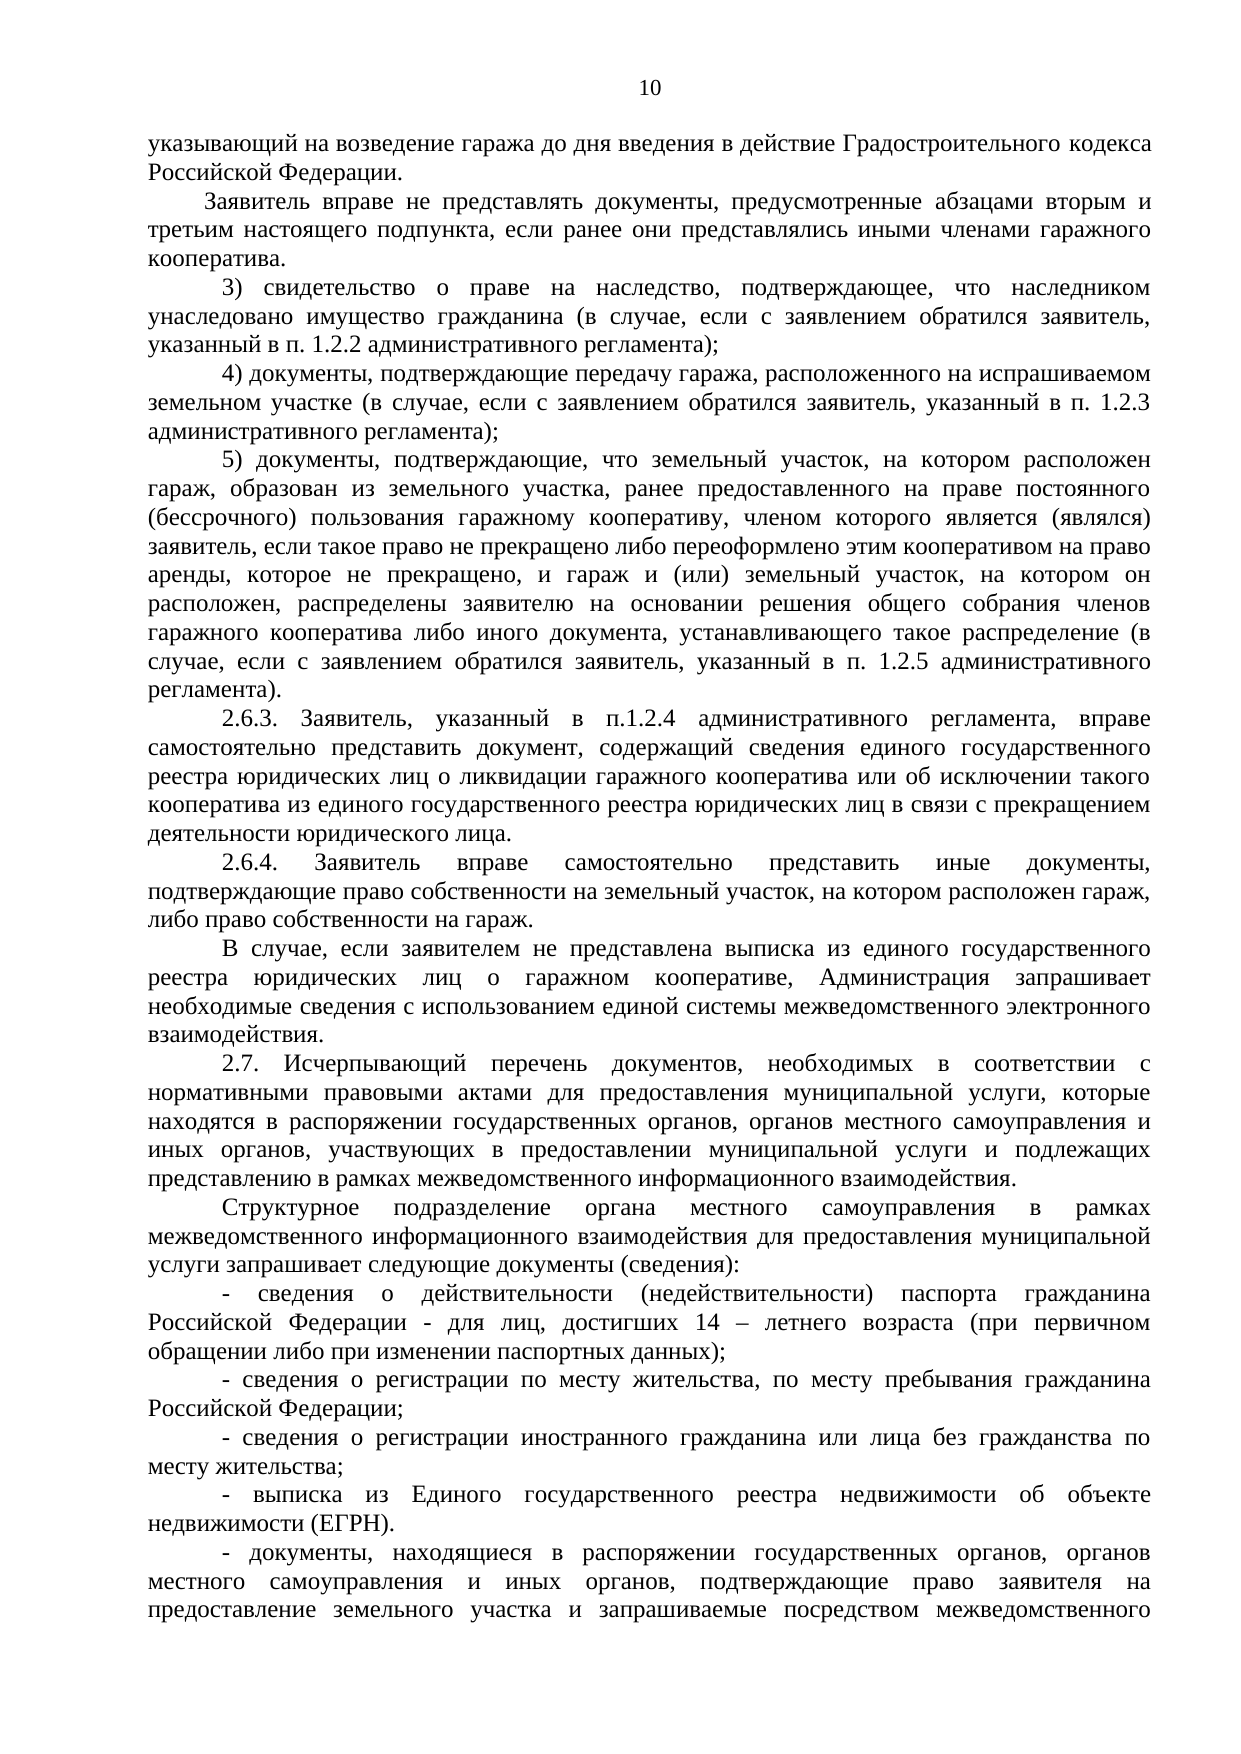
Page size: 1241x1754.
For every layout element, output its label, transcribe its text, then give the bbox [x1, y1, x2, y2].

text 3) свидетельство о праве на наследство, подтверждающее, что наследником унаследовано имущество гражданина (в случае, если с заявлением обратился заявитель, указанный в п. 1.2.2 административного регламента); [148, 272, 1152, 358]
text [148, 1537, 1152, 1623]
text - сведения о регистрации иностранного гражданина или лица без гражданства по месту жительства; [148, 1422, 1152, 1479]
text 2.6.3. Заявитель, указанный в п.1.2.4 административного регламента, вправе самостоятельно представить документ, содержащий сведения единого государственного реестра юридических лиц о ликвидации гаражного кооператива или об исключении такого кооператива из единого государственного реестра юридических лиц в связи с прекращением деятельности юридического лица. [148, 703, 1152, 847]
text Заявитель вправе не представлять документы, предусмотренные абзацами вторым и третьим настоящего подпункта, если ранее они представлялись иными членами гаражного кооператива. [148, 186, 1152, 272]
text 2.6.4. Заявитель вправе самостоятельно представить иные документы, подтверждающие право собственности на земельный участок, на котором расположен гараж, либо право собственности на гараж. [148, 847, 1152, 933]
text В случае, если заявителем не представлена выписка из единого государственного реестра юридических лиц о гаражном кооперативе, Администрация запрашивает необходимые сведения с использованием единой системы межведомственного электронного взаимодействия. [148, 933, 1152, 1048]
text 5) документы, подтверждающие, что земельный участок, на котором расположен гараж, образован из земельного участка, ранее предоставленного на праве постоянного (бессрочного) пользования гаражному кооперативу, членом которого является (являлся) заявитель, если такое право не прекращено либо переоформлено этим кооперативом на право аренды, которое не прекращено, и гараж и (или) земельный участок, на котором он расположен, распределены заявителю на основании решения общего собрания членов гаражного кооператива либо иного документа, устанавливающего такое распределение (в случае, если с заявлением обратился заявитель, указанный в п. 1.2.5 административного регламента). [148, 444, 1152, 703]
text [148, 128, 1152, 186]
text Структурное подразделение органа местного самоуправления в рамках межведомственного информационного взаимодействия для предоставления муниципальной услуги запрашивает следующие документы (сведения): [148, 1192, 1152, 1278]
text 4) документы, подтверждающие передачу гаража, расположенного на испрашиваемом земельном участке (в случае, если с заявлением обратился заявитель, указанный в п. 1.2.3 административного регламента); [148, 358, 1152, 444]
text - сведения о действительности (недействительности) паспорта гражданина Российской Федерации - для лиц, достигших 14 – летнего возраста (при первичном обращении либо при изменении паспортных данных); [148, 1278, 1152, 1364]
text 2.7. Исчерпывающий перечень документов, необходимых в соответствии с нормативными правовыми актами для предоставления муниципальной услуги, которые находятся в распоряжении государственных органов, органов местного самоуправления и иных органов, участвующих в предоставлении муниципальной услуги и подлежащих представлению в рамках межведомственного информационного взаимодействия. [148, 1048, 1152, 1192]
text - сведения о регистрации по месту жительства, по месту пребывания гражданина Российской Федерации; [148, 1364, 1152, 1422]
text - выписка из Единого государственного реестра недвижимости об объекте недвижимости (ЕГРН). [148, 1479, 1152, 1537]
